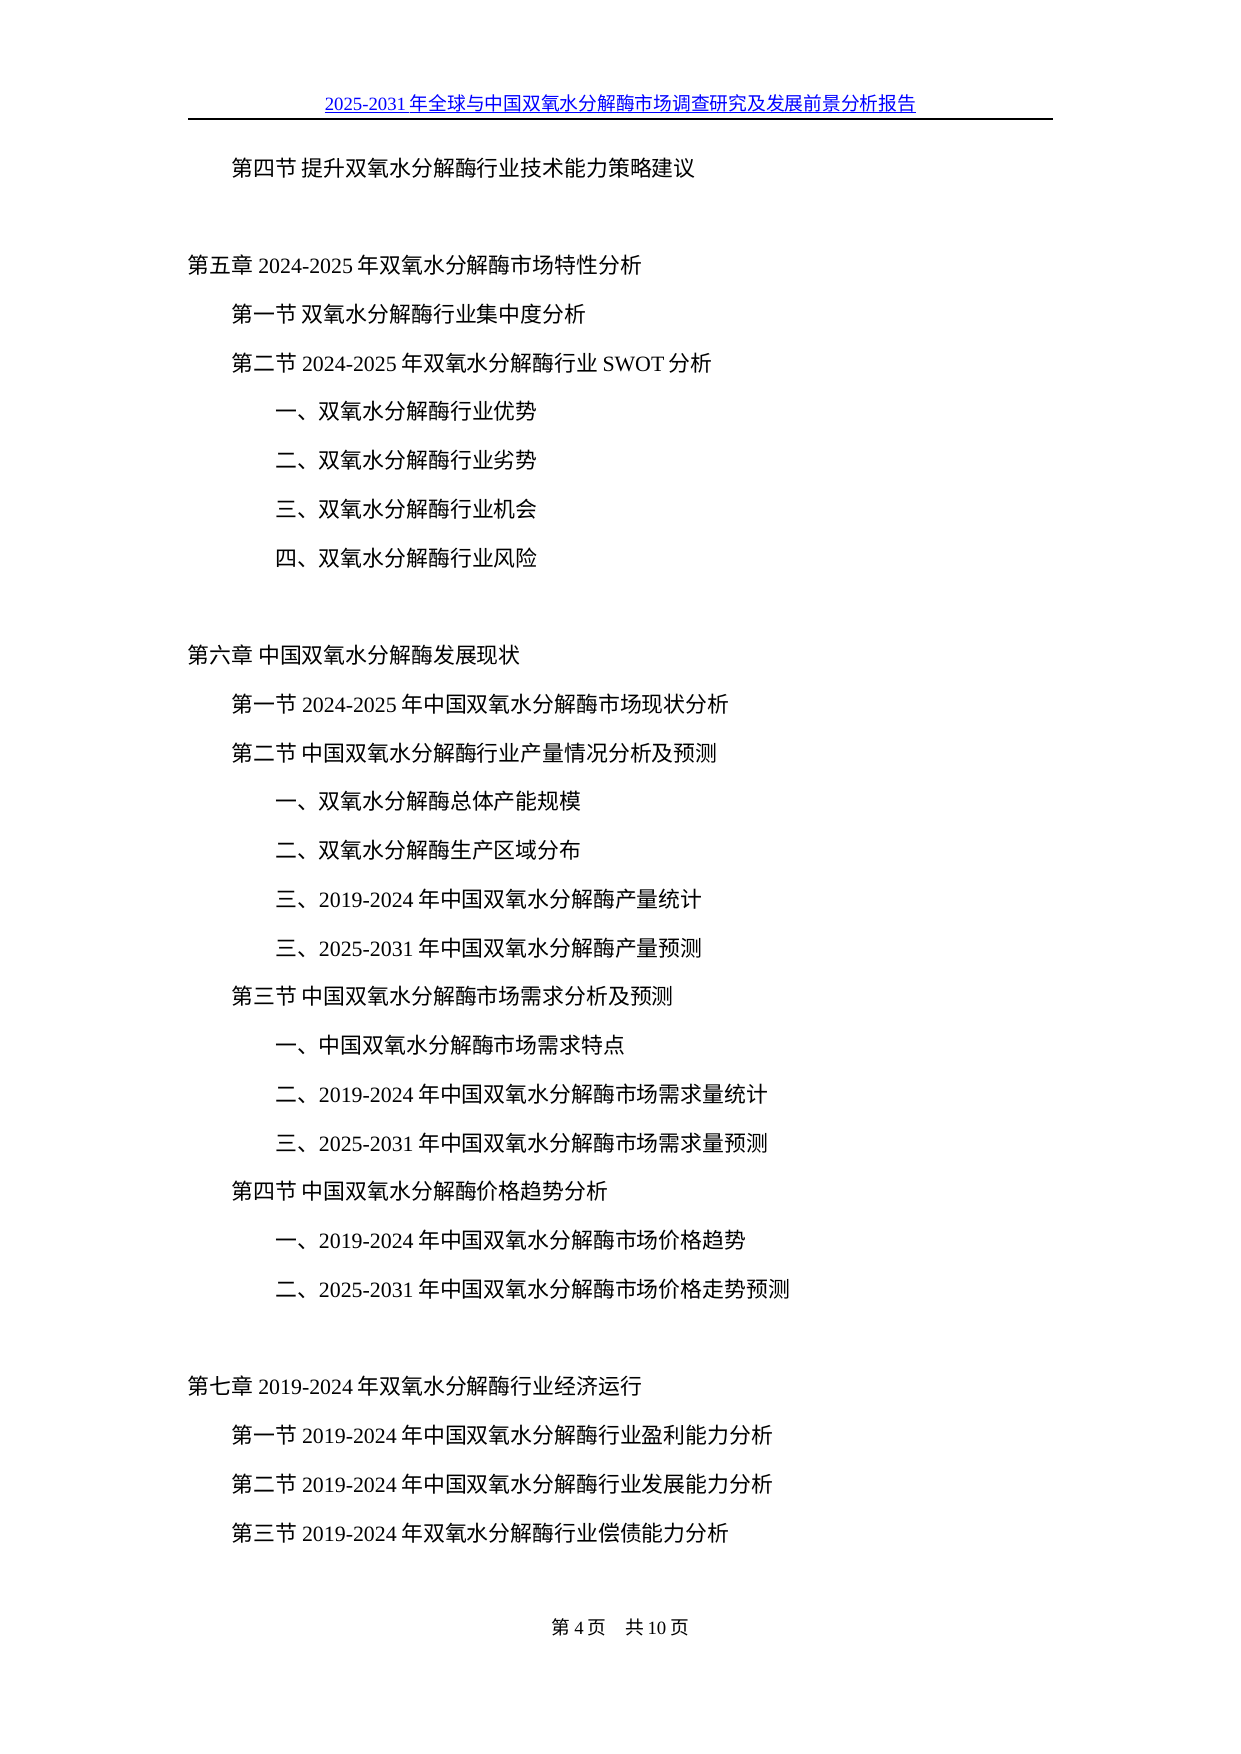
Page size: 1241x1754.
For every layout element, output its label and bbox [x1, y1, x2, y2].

text [187, 150, 1053, 1548]
